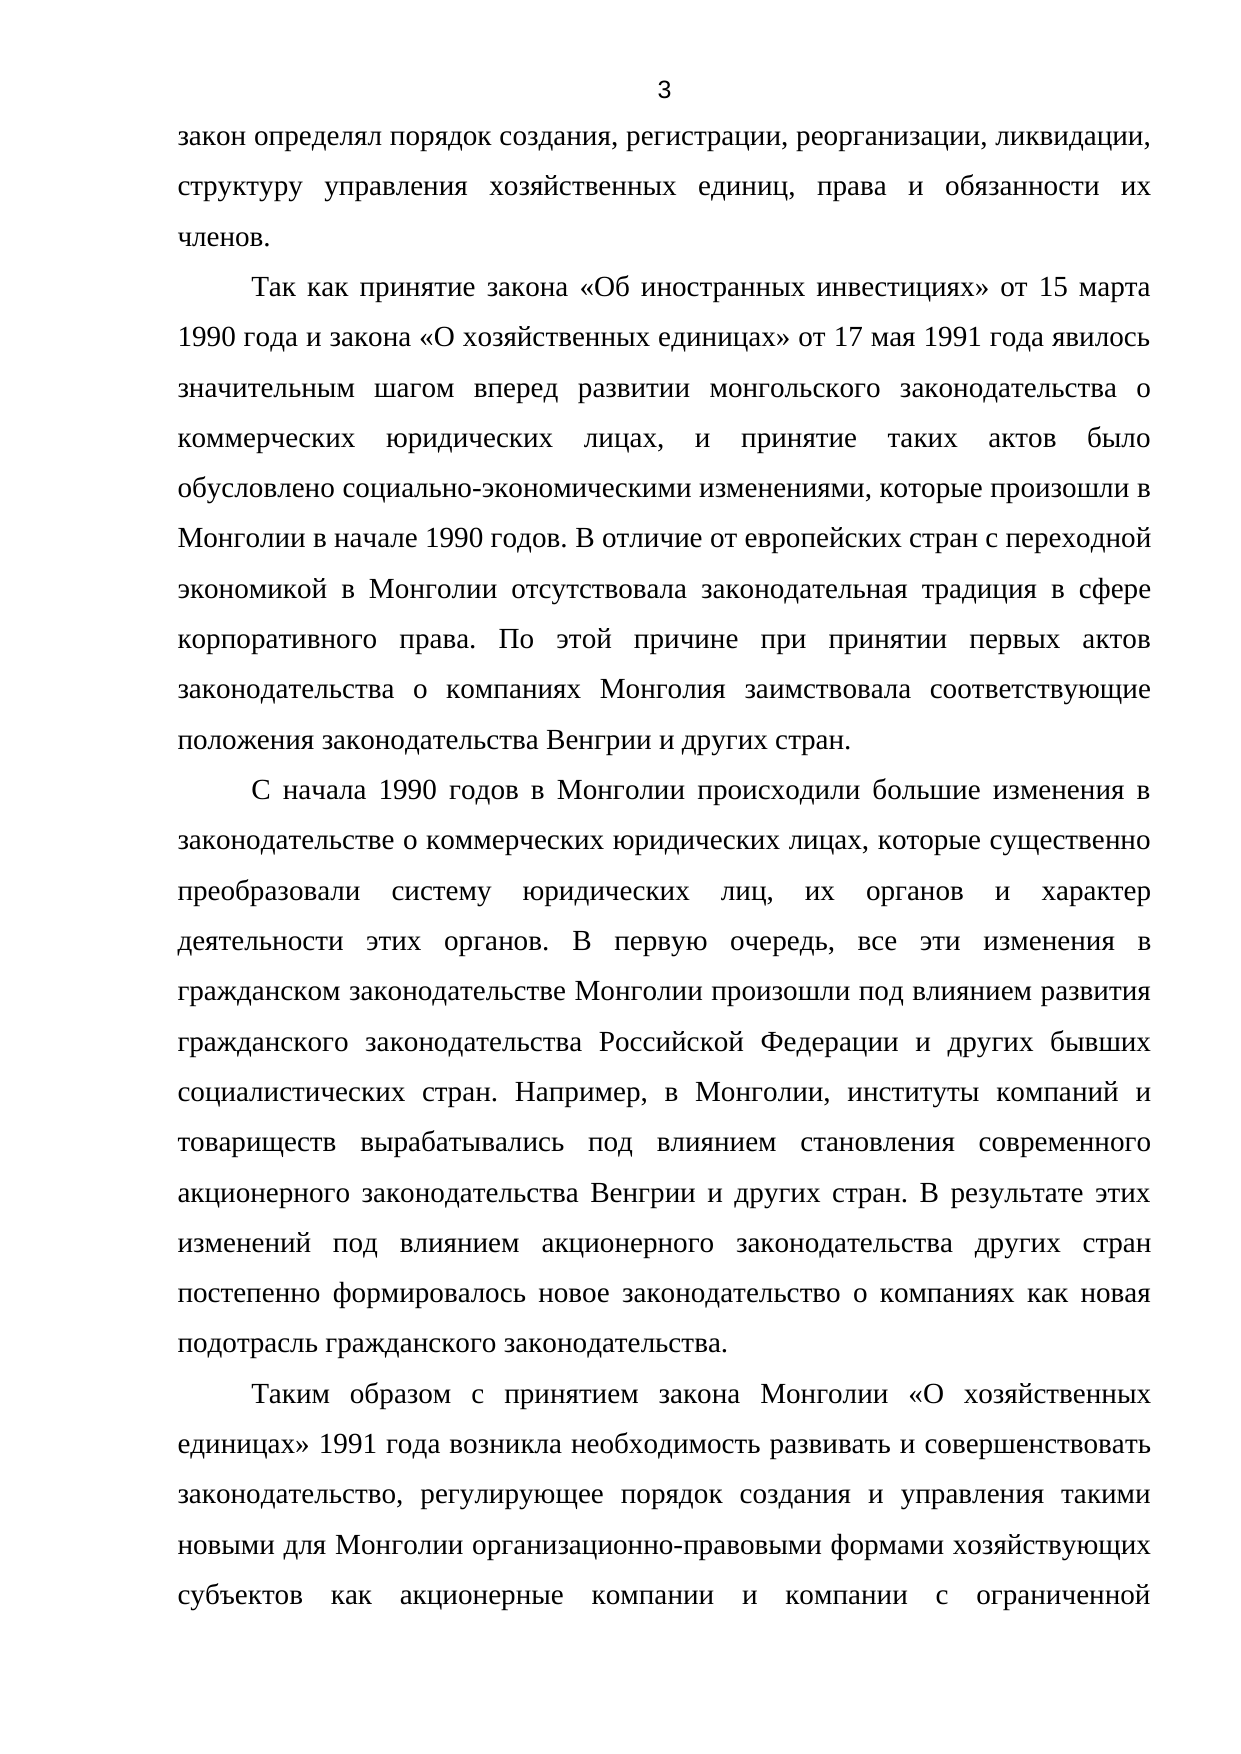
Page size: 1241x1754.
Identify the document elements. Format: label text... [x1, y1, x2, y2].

text С начала 1990 годов в Монголии происходили большие изменения в законодательстве о коммерческих юридических лицах, которые существенно преобразовали систему юридических лиц, их органов и характер деятельности этих органов. В первую очередь, все эти изменения в гражданском законодательстве Монголии произошли под влиянием развития гражданского законодательства Российской Федерации и других бывших социалистических стран. Например, в Монголии, институты компаний и товариществ вырабатывались под влиянием становления современного акционерного законодательства Венгрии и других стран. В результате этих изменений под влиянием акционерного законодательства других стран постепенно формировалось новое законодательство о компаниях как новая подотрасль гражданского законодательства. [177, 772, 1152, 1359]
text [177, 1376, 1152, 1611]
text Так как принятие закона «Об иностранных инвестициях» от 15 марта 1990 года и закона «О хозяйственных единицах» от 17 мая 1991 года явилось значительным шагом вперед развитии монгольского законодательства о коммерческих юридических лицах, и принятие таких актов было обусловлено социально-экономическими изменениями, которые произошли в Монголии в начале 1990 годов. В отличие от европейских стран с переходной экономикой в Монголии отсутствовала законодательная традиция в сфере корпоративного права. По этой причине при принятии первых актов законодательства о компаниях Монголия заимствовала соответствующие положения законодательства Венгрии и других стран. [177, 269, 1152, 755]
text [177, 118, 1152, 252]
